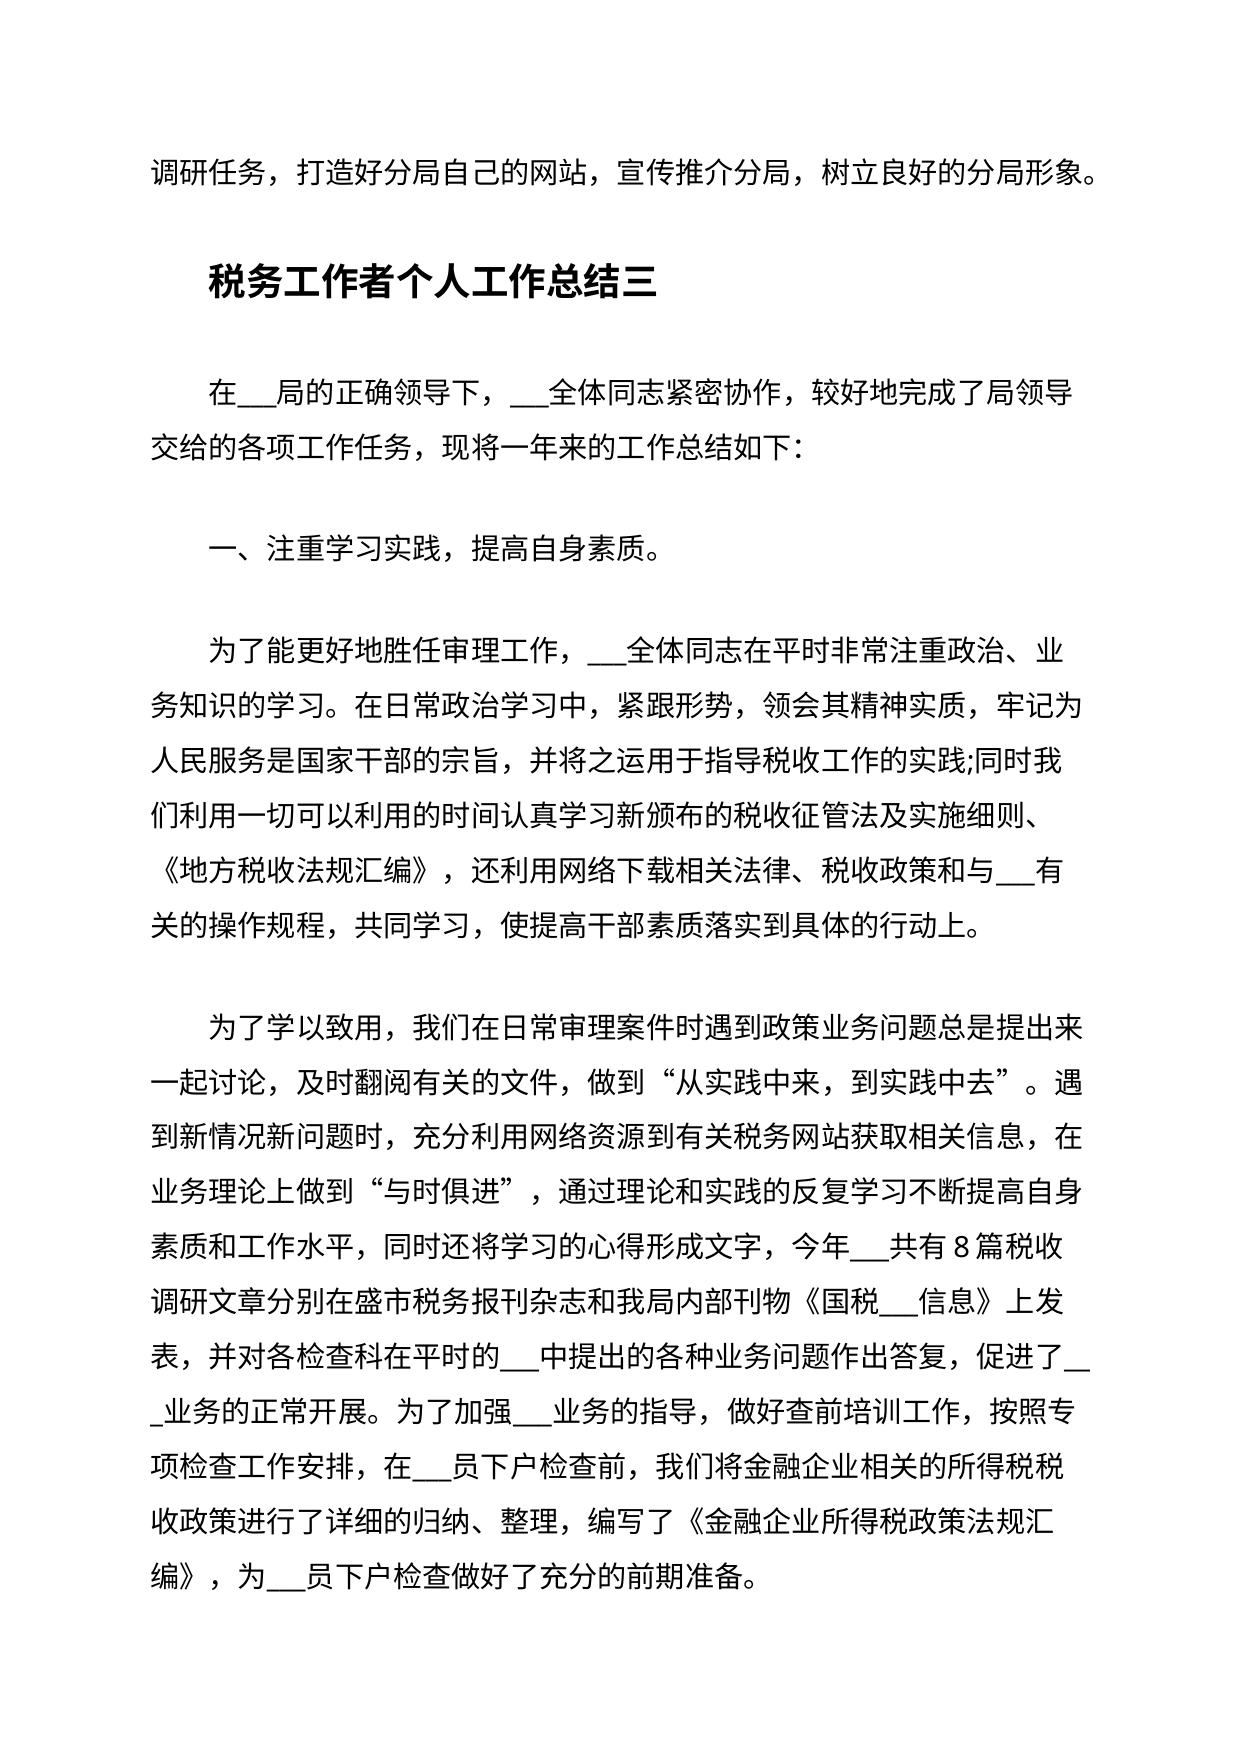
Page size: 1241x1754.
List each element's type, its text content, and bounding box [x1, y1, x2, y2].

text 为了学以致用，我们在日常审理案件时遇到政策业务问题总是提出来一起讨论，及时翻阅有关的文件，做到“从实践中来，到实践中去”。遇到新情况新问题时，充分利用网络资源到有关税务网站获取相关信息，在业务理论上做到“与时俱进”，通过理论和实践的反复学习不断提高自身素质和工作水平，同时还将学习的心得形成文字，今年___共有8篇税收调研文章分别在盛市税务报刊杂志和我局内部刊物《国税___信息》上发表，并对各检查科在平时的___中提出的各种业务问题作出答复，促进了___业务的正常开展。为了加强___业务的指导，做好查前培训工作，按照专项检查工作安排，在___员下户检查前，我们将金融企业相关的所得税税收政策进行了详细的归纳、整理，编写了《金融企业所得税政策法规汇编》，为___员下户检查做好了充分的前期准备。 [150, 1004, 1090, 1596]
text 一、注重学习实践，提高自身素质。 [150, 526, 1090, 568]
text 在___局的正确领导下，___全体同志紧密协作，较好地完成了局领导交给的各项工作任务，现将一年来的工作总结如下： [150, 369, 1090, 466]
text 为了能更好地胜任审理工作，___全体同志在平时非常注重政治、业务知识的学习。在日常政治学习中，紧跟形势，领会其精神实质，牢记为人民服务是国家干部的宗旨，并将之运用于指导税收工作的实践;同时我们利用一切可以利用的时间认真学习新颁布的税收征管法及实施细则、《地方税收法规汇编》，还利用网络下载相关法律、税收政策和与___有关的操作规程，共同学习，使提高干部素质落实到具体的行动上。 [150, 628, 1090, 945]
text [150, 150, 1090, 192]
text 税务工作者个人工作总结三 [150, 252, 1090, 306]
